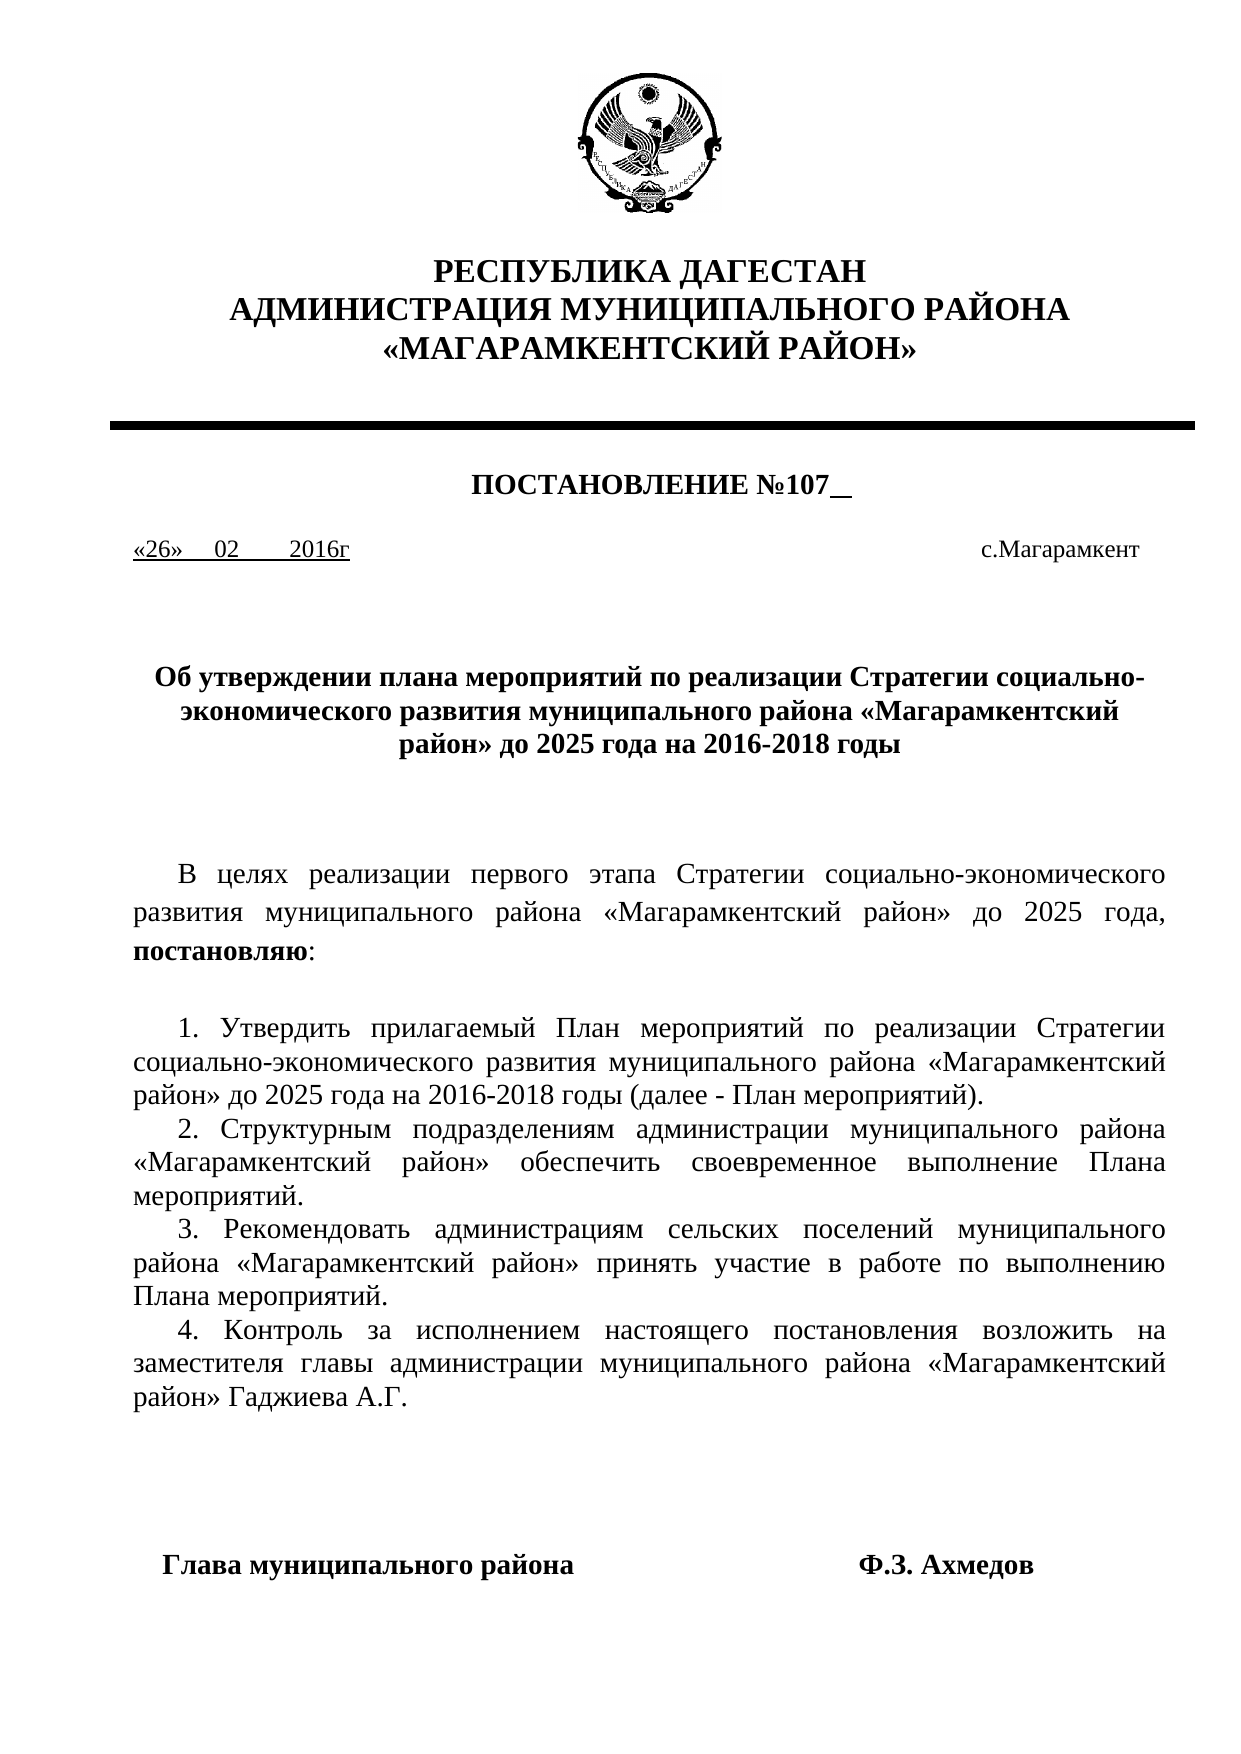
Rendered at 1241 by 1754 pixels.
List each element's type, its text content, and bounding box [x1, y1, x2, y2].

text В целях реализации первого этапа Стратегии социально-экономического развития муниципального района «Магарамкентский район» до 2025 года, постановляю: [133, 856, 1167, 967]
text Об утверждении плана мероприятий по реализации Стратегии социально-экономического развития муниципального района «Магарамкентский район» до 2025 года на 2016-2018 годы [133, 659, 1167, 760]
text 1. Утвердить прилагаемый План мероприятий по реализации Стратегии социально-экономического развития муниципального района «Магарамкентский район» до 2025 года на 2016-2018 годы (далее - План мероприятий). [133, 1010, 1167, 1111]
text ПОСТАНОВЛЕНИЕ №107 [133, 467, 1168, 501]
picture [577, 73, 722, 213]
subtitle АДМИНИСТРАЦИЯ МУНИЦИПАЛЬНОГО РАЙОНА [133, 290, 1167, 328]
text РЕСПУБЛИКА ДАГЕСТАН [133, 251, 1167, 290]
text 4. Контроль за исполнением настоящего постановления возложить на заместителя главы администрации муниципального района «Магарамкентский район» Гаджиева А.Г. [133, 1312, 1167, 1413]
text Глава муниципального района Ф.З. Ахмедов [133, 1547, 1167, 1580]
text «26» 02 2016г с.Магарамкент [133, 534, 1168, 563]
subtitle «МАГАРАМКЕНТСКИЙ РАЙОН» [133, 328, 1167, 366]
text 3. Рекомендовать администрациям сельских поселений муниципального района «Магарамкентский район» принять участие в работе по выполнению Плана мероприятий. [133, 1211, 1167, 1312]
text 2. Структурным подразделениям администрации муниципального района «Магарамкентский район» обеспечить своевременное выполнение Плана мероприятий. [133, 1111, 1167, 1211]
